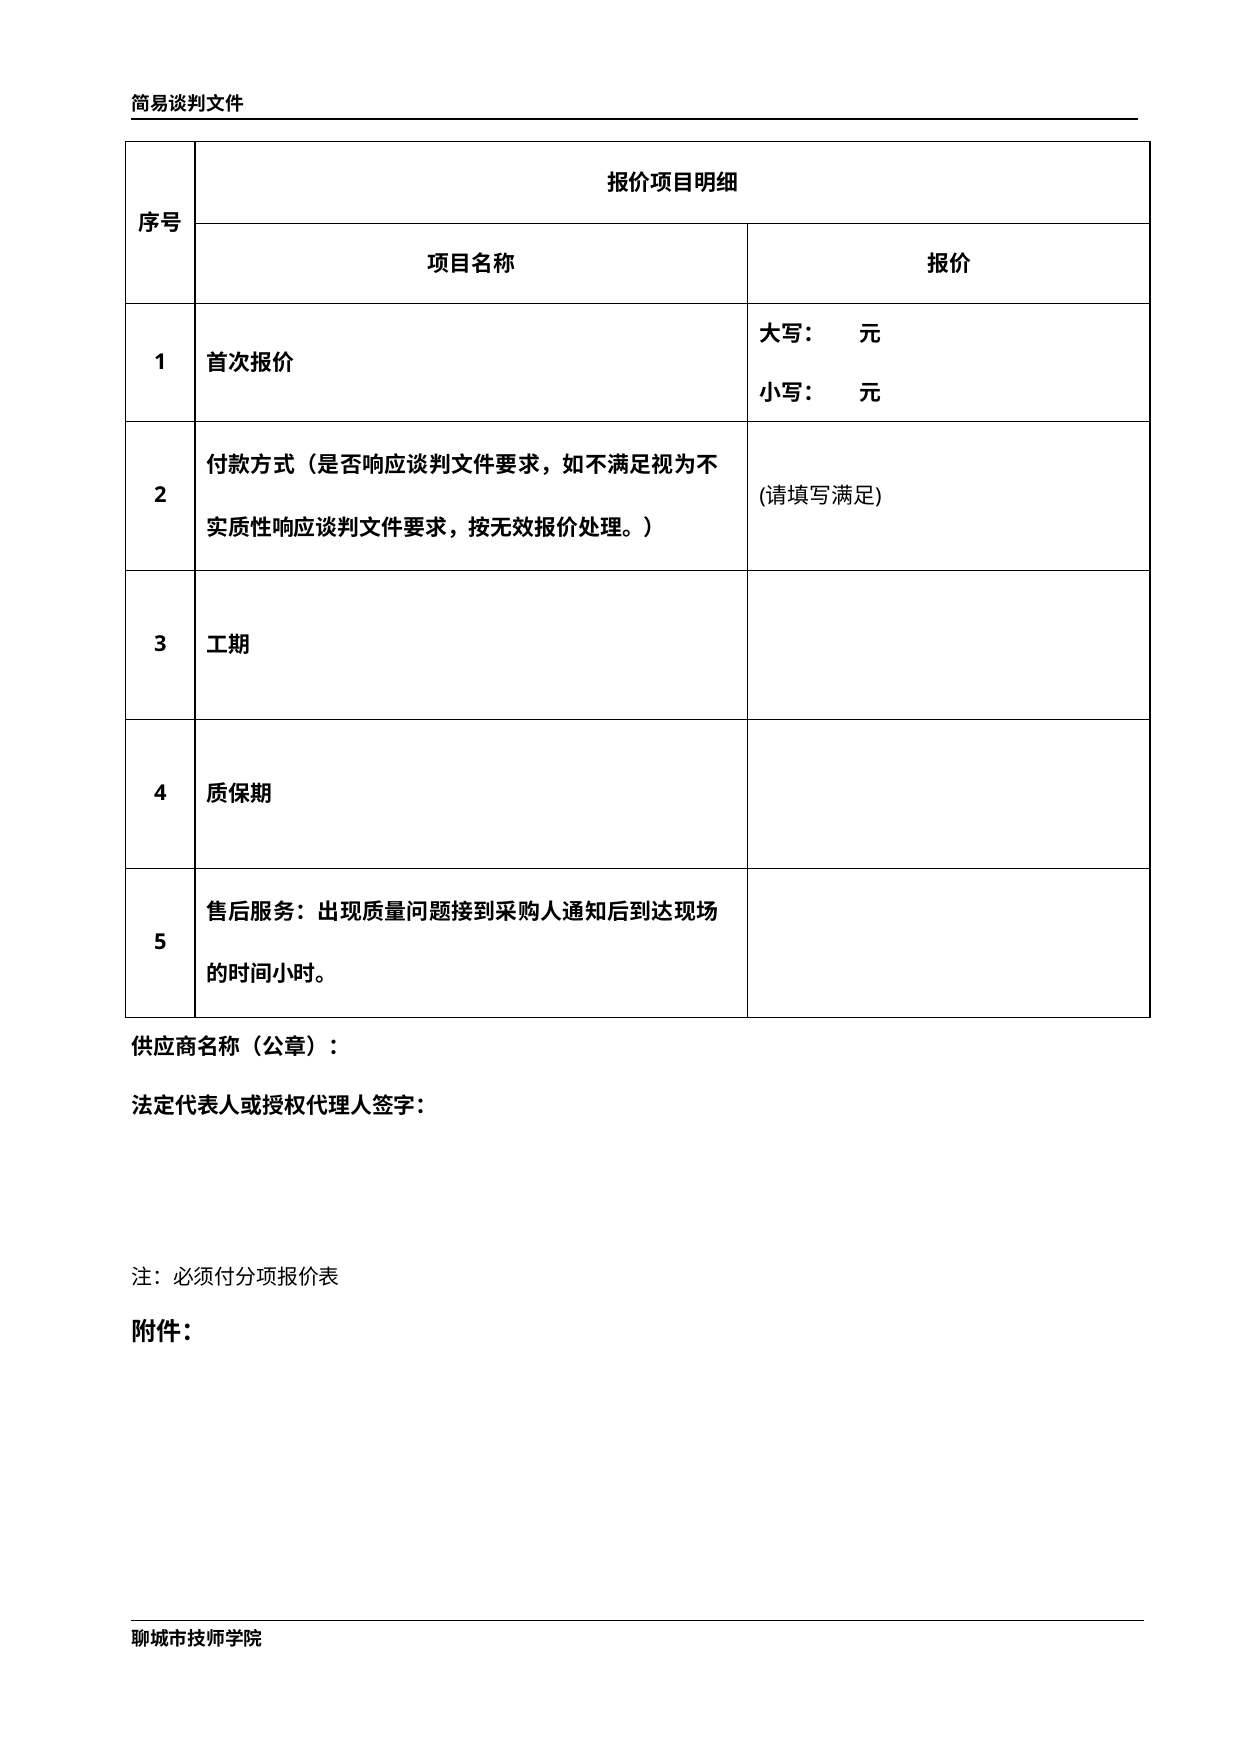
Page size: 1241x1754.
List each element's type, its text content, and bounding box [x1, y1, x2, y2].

table_header 报价项目明细 [196, 142, 1149, 222]
table_cell 4 [126, 720, 194, 868]
table_cell 2 [126, 422, 194, 570]
table_cell 5 [126, 869, 194, 1017]
text 法定代表人或授权代理人签字： [131, 1076, 1144, 1131]
table_cell 报价 [748, 224, 1149, 303]
text 注：必须付分项报价表 [131, 1248, 1144, 1302]
table_cell 首次报价 [196, 304, 747, 421]
text 供应商名称（公章）： [131, 1018, 1144, 1072]
table_cell 付款方式（是否响应谈判文件要求，如不满足视为不实质性响应谈判文件要求，按无效报价处理。） [196, 422, 747, 570]
table_cell 3 [126, 571, 194, 719]
table_header 序号 [126, 142, 194, 303]
text 附件： [131, 1302, 1144, 1356]
table_cell 大写： 元 小写： 元 [748, 304, 1149, 421]
table_cell 项目名称 [196, 224, 747, 303]
table_cell [748, 720, 1149, 868]
table_cell 1 [126, 304, 194, 421]
table_cell 质保期 [196, 720, 747, 868]
table_cell 工期 [196, 571, 747, 719]
table_cell [748, 869, 1149, 1017]
table_cell 售后服务：出现质量问题接到采购人通知后到达现场的时间小时。 [196, 869, 747, 1017]
table_cell (请填写满足) [748, 422, 1149, 570]
table_cell [748, 571, 1149, 719]
